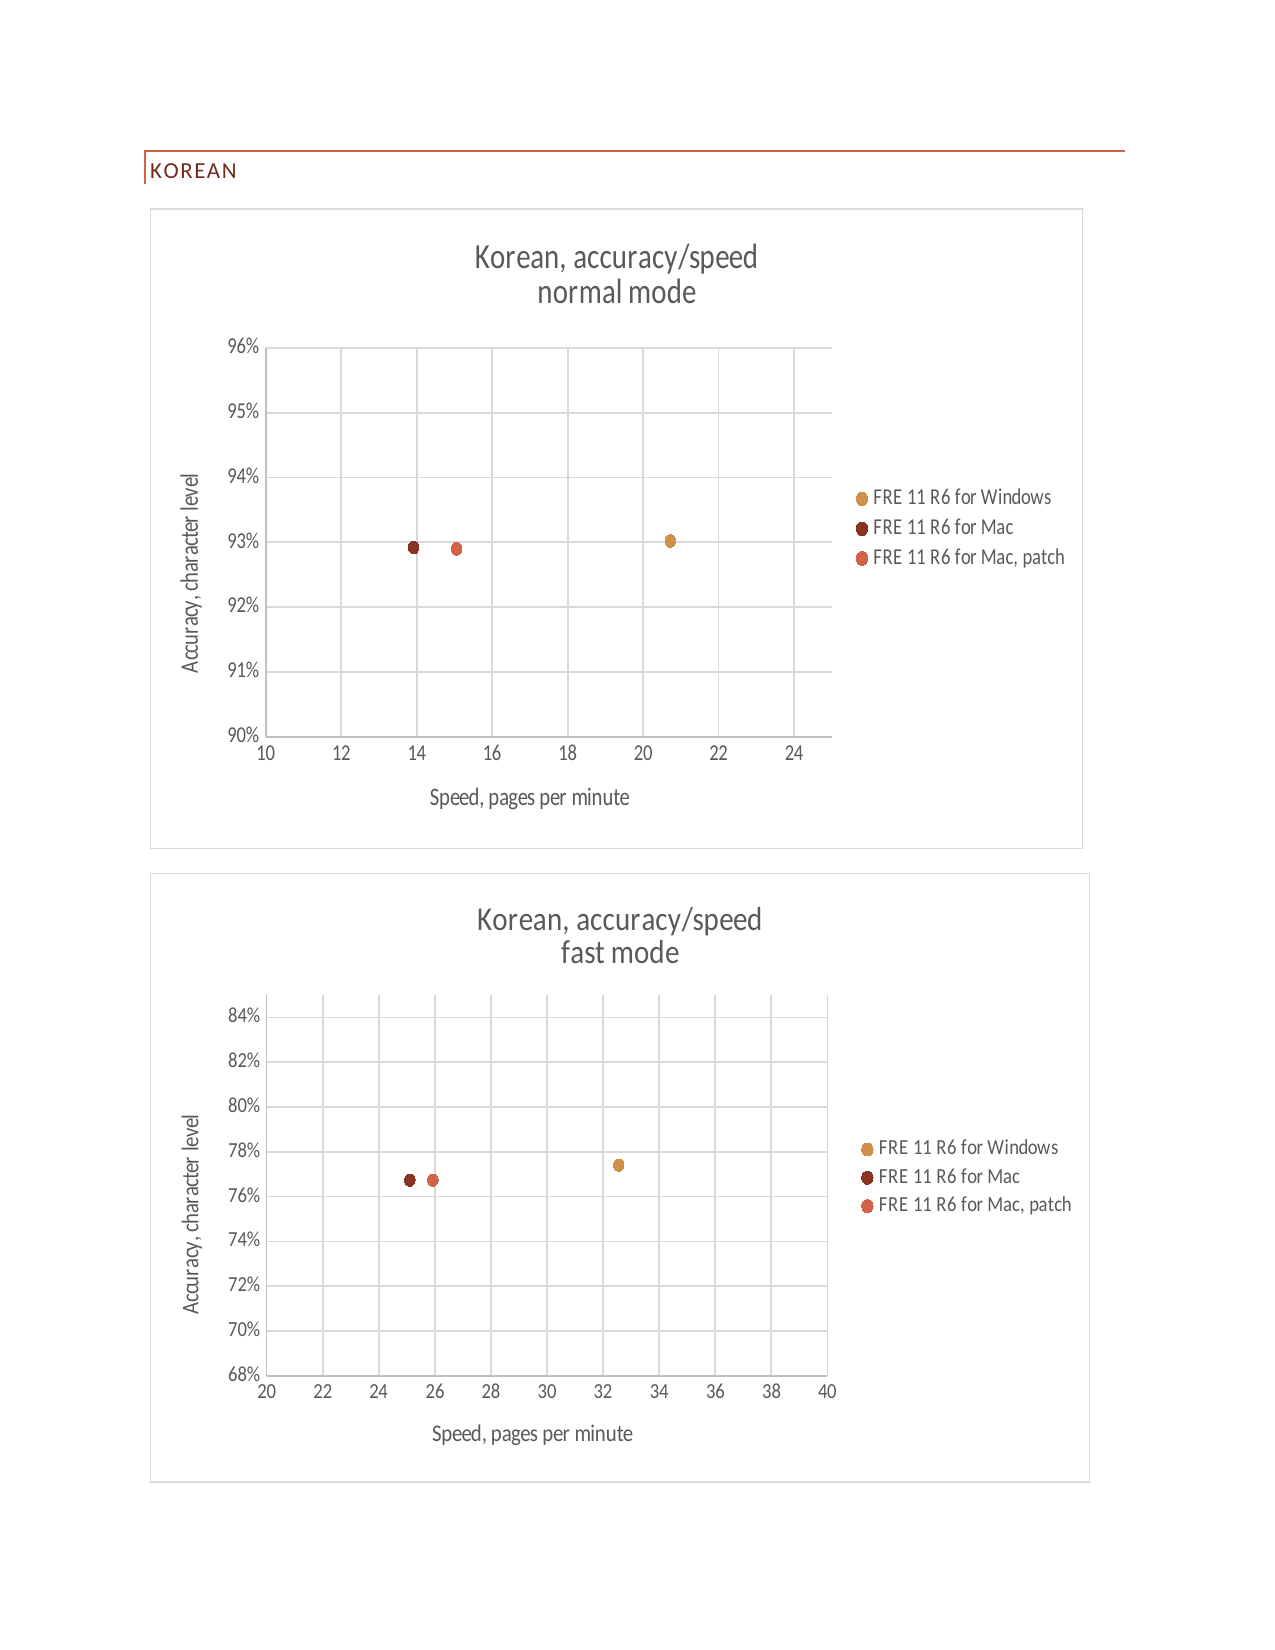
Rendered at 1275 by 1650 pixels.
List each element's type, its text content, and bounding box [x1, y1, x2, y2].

subtitle Korean [146, 152, 1125, 184]
